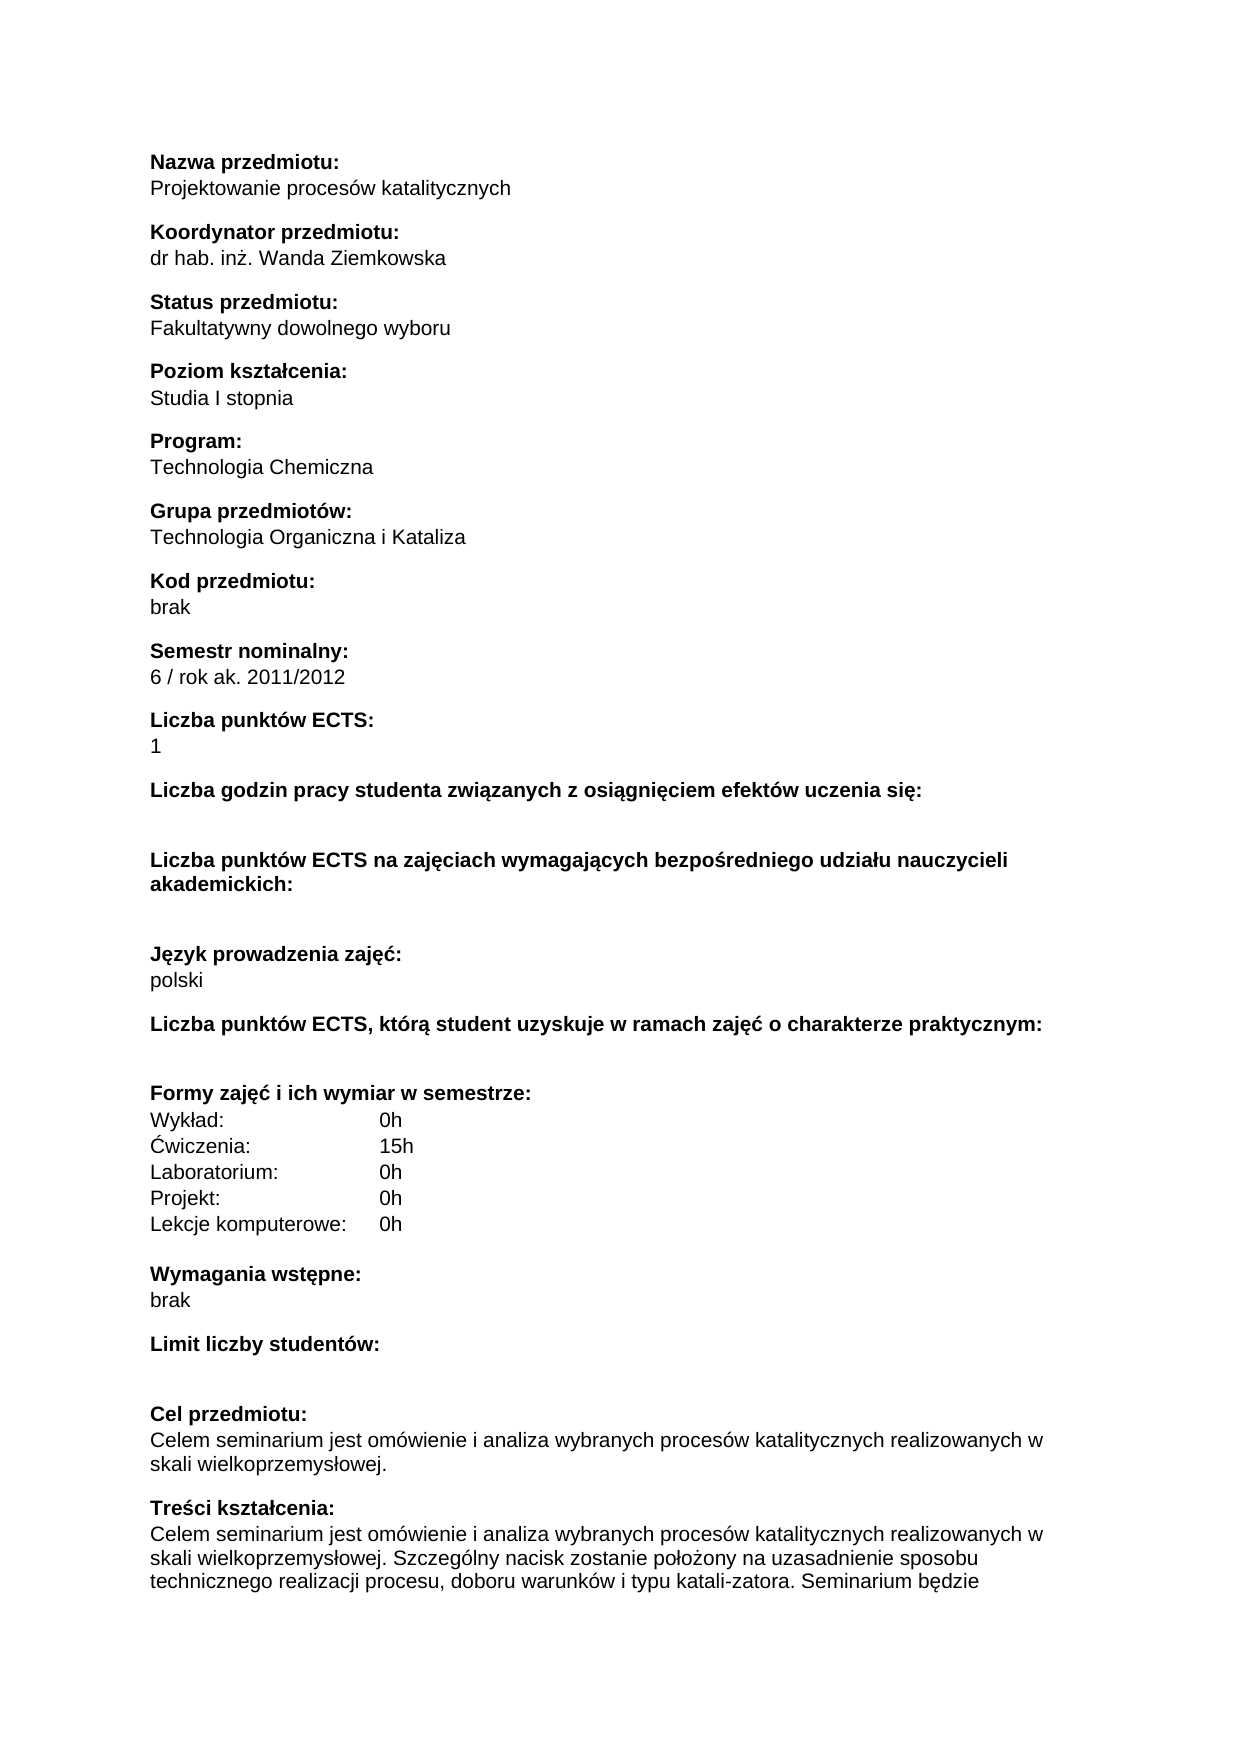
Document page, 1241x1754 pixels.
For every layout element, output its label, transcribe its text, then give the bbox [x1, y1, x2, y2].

text Technologia Chemiczna [150, 455, 1090, 479]
text Wymagania wstępne: [150, 1262, 1090, 1286]
text Liczba godzin pracy studenta związanych z osiągnięciem efektów uczenia się: [150, 778, 1090, 802]
text Liczba punktów ECTS, którą student uzyskuje w ramach zajęć o charakterze praktycznym: [150, 1011, 1090, 1035]
text Nazwa przedmiotu: [150, 150, 1090, 174]
text polski [150, 968, 1090, 992]
table_header Wykład: [140, 1108, 367, 1132]
table_cell Lekcje komputerowe: [140, 1212, 367, 1236]
text Celem seminarium jest omówienie i analiza wybranych procesów katalitycznych realizowanych w skali wielkoprzemysłowej. [150, 1428, 1090, 1476]
text Poziom kształcenia: [150, 359, 1090, 383]
text brak [150, 595, 1090, 619]
table_cell 0h [369, 1158, 597, 1184]
text Status przedmiotu: [150, 289, 1090, 313]
table_cell 0h [369, 1210, 597, 1236]
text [150, 1521, 1090, 1593]
text Fakultatywny dowolnego wyboru [150, 316, 1090, 339]
text Kod przedmiotu: [150, 569, 1090, 593]
text Cel przedmiotu: [150, 1402, 1090, 1426]
text Limit liczby studentów: [150, 1332, 1090, 1356]
table_cell 15h [369, 1132, 597, 1158]
text dr hab. inż. Wanda Ziemkowska [150, 246, 1090, 270]
text 1 [150, 734, 1090, 758]
text 6 / rok ak. 2011/2012 [150, 664, 1090, 688]
text Program: [150, 429, 1090, 453]
text Studia I stopnia [150, 385, 1090, 409]
table_cell Ćwiczenia: [140, 1134, 367, 1158]
table_header 0h [369, 1108, 597, 1132]
text Semestr nominalny: [150, 638, 1090, 662]
text Koordynator przedmiotu: [150, 220, 1090, 244]
text brak [150, 1288, 1090, 1312]
table_cell 0h [369, 1184, 597, 1210]
table_cell Laboratorium: [140, 1160, 367, 1184]
text Liczba punktów ECTS na zajęciach wymagających bezpośredniego udziału nauczycieli akademickich: [150, 848, 1090, 896]
text Grupa przedmiotów: [150, 499, 1090, 523]
text Projektowanie procesów katalitycznych [150, 176, 1090, 200]
text Technologia Organiczna i Kataliza [150, 525, 1090, 549]
text Treści kształcenia: [150, 1495, 1090, 1519]
text Liczba punktów ECTS: [150, 708, 1090, 732]
text Formy zajęć i ich wymiar w semestrze: [150, 1081, 1090, 1105]
text Język prowadzenia zajęć: [150, 942, 1090, 966]
table_cell Projekt: [140, 1186, 367, 1210]
